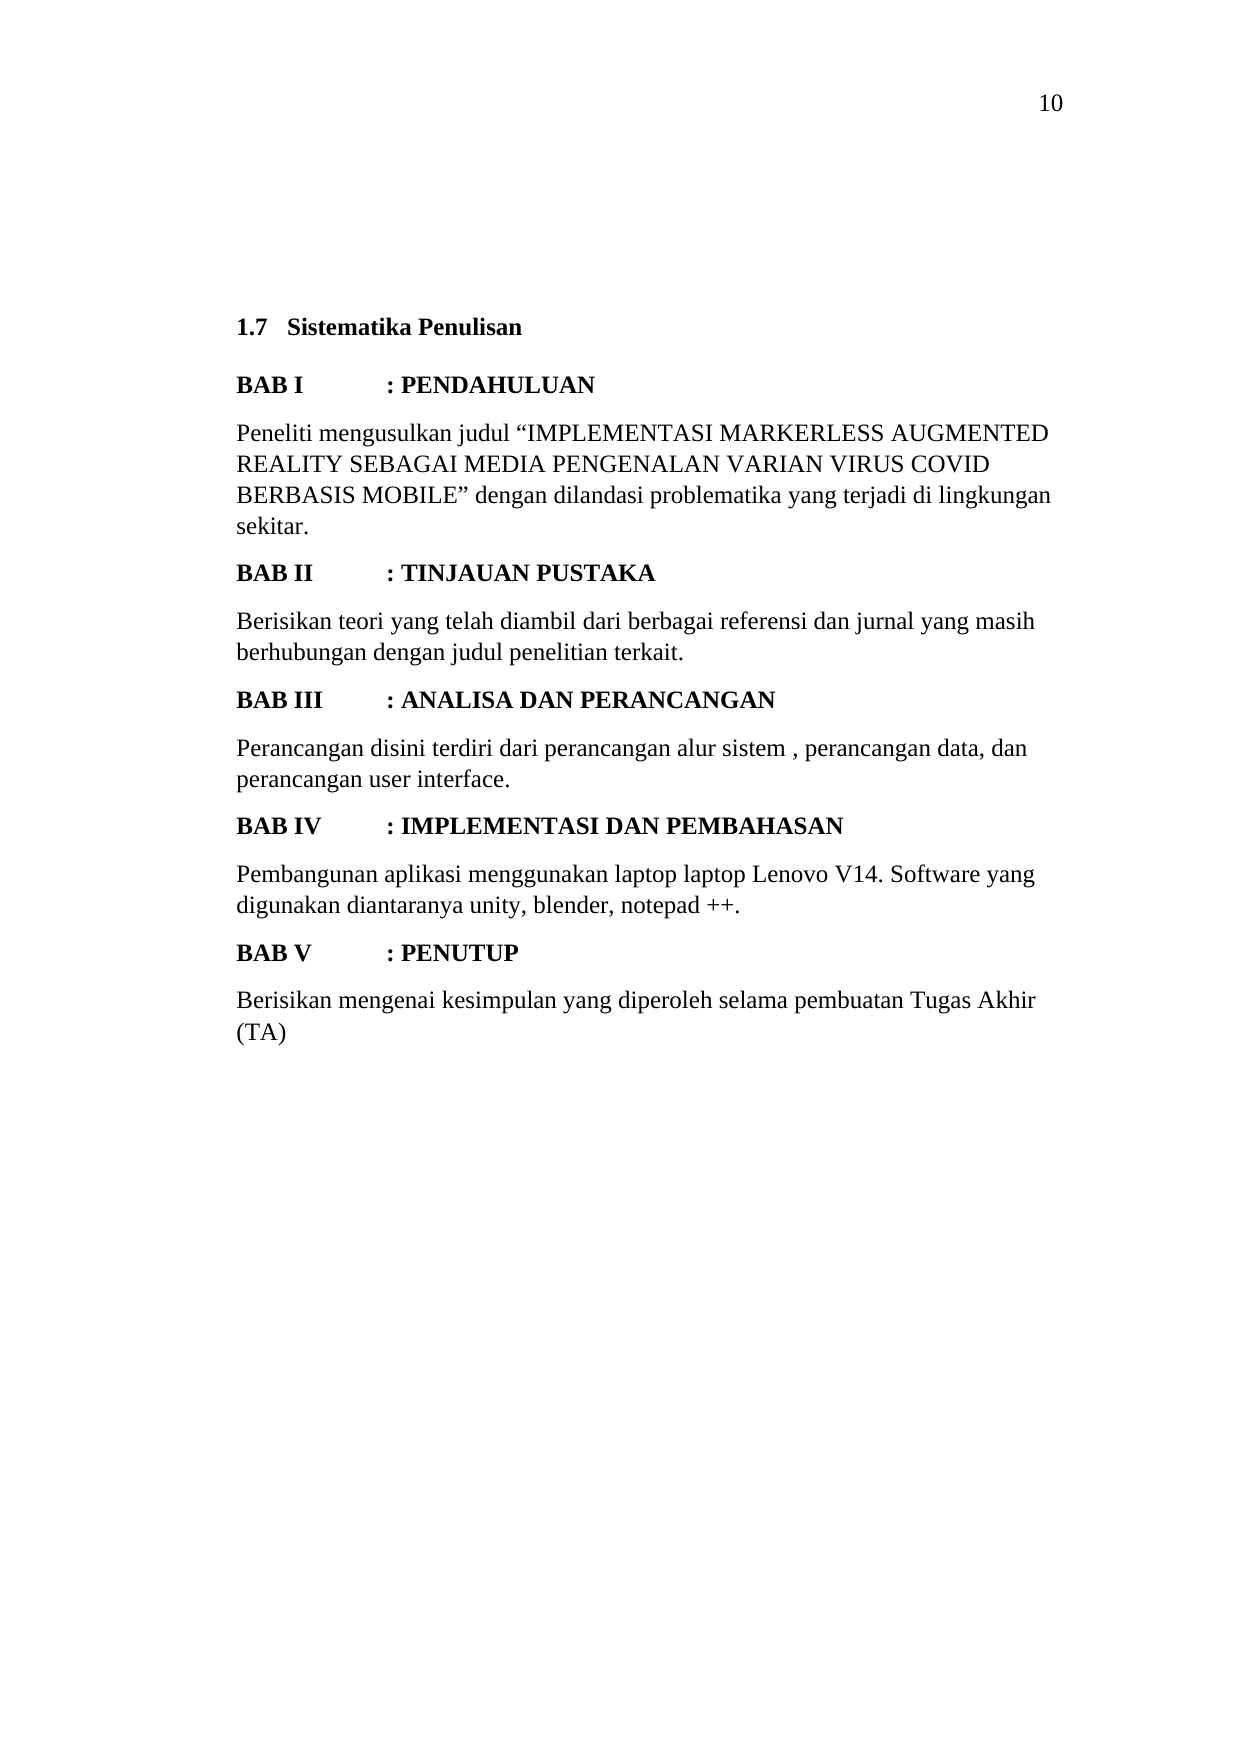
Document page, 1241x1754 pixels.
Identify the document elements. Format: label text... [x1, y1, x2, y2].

text Berisikan teori yang telah diambil dari berbagai referensi dan jurnal yang masih berhubungan dengan judul penelitian terkait. [236, 606, 1063, 666]
text Berisikan mengenai kesimpulan yang diperoleh selama pembuatan Tugas Akhir (TA) [236, 986, 1063, 1045]
text BAB V : PENUTUP [236, 938, 1063, 967]
subtitle Sistematika Penulisan [236, 312, 1063, 341]
text BAB I : PENDAHULUAN [236, 370, 1063, 399]
text BAB III : ANALISA DAN PERANCANGAN [236, 685, 1063, 714]
text Peneliti mengusulkan judul “IMPLEMENTASI MARKERLESS AUGMENTED REALITY SEBAGAI MEDIA PENGENALAN VARIAN VIRUS COVID BERBASIS MOBILE” dengan dilandasi problematika yang terjadi di lingkungan sekitar. [236, 418, 1063, 539]
text Perancangan disini terdiri dari perancangan alur sistem , perancangan data, dan perancangan user interface. [236, 733, 1063, 792]
text Pembangunan aplikasi menggunakan laptop laptop Lenovo V14. Software yang digunakan diantaranya unity, blender, notepad ++. [236, 859, 1063, 919]
text BAB II : TINJAUAN PUSTAKA [236, 558, 1063, 587]
text BAB IV : IMPLEMENTASI DAN PEMBAHASAN [236, 811, 1063, 840]
